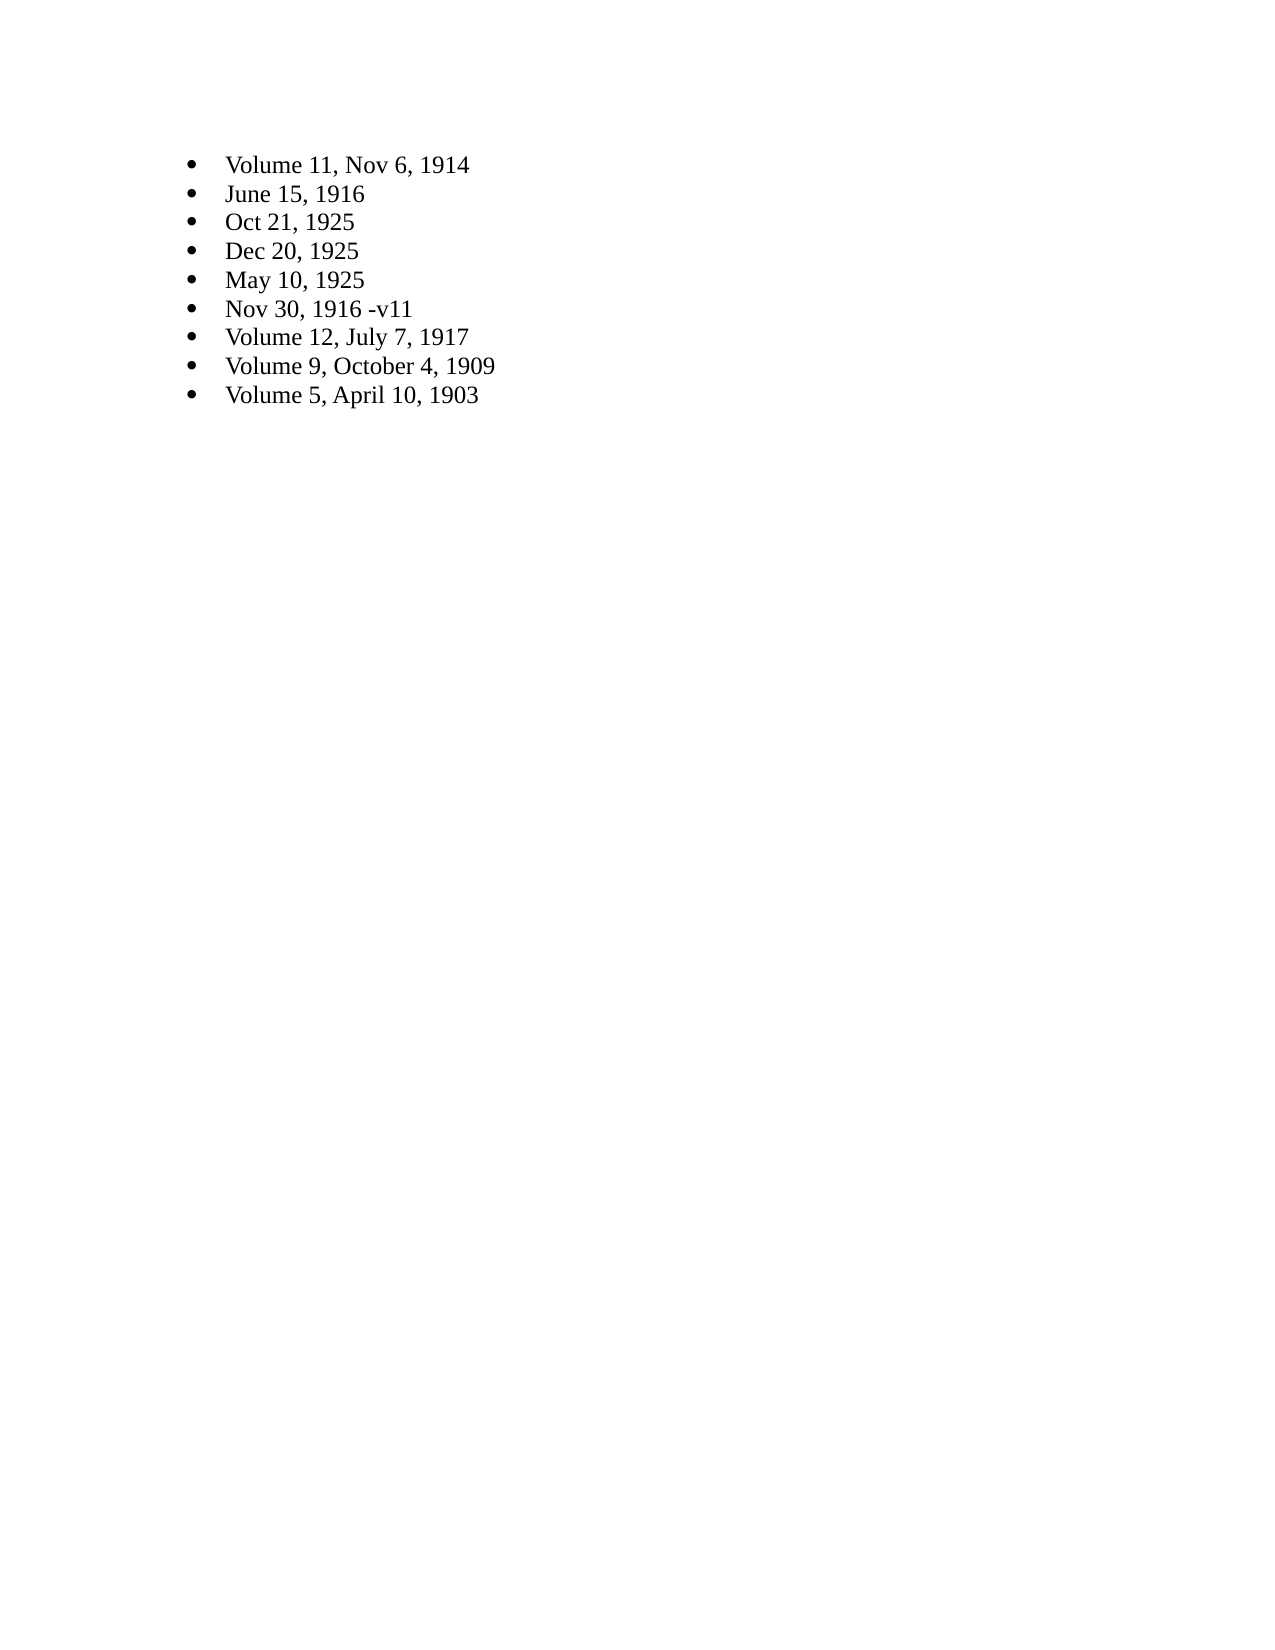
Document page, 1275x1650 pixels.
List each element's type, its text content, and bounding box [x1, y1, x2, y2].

list May 10, 1925 [187, 265, 1125, 294]
list Volume 5, April 10, 1903 [187, 380, 1125, 409]
list Nov 30, 1916 -v11 [187, 294, 1125, 322]
list June 15, 1916 [187, 179, 1125, 207]
list Oct 21, 1925 [187, 207, 1125, 236]
list Dec 20, 1925 [187, 236, 1125, 265]
list Volume 12, July 7, 1917 [187, 322, 1125, 351]
list Volume 11, Nov 6, 1914 [187, 150, 1125, 179]
list Volume 9, October 4, 1909 [187, 351, 1125, 380]
